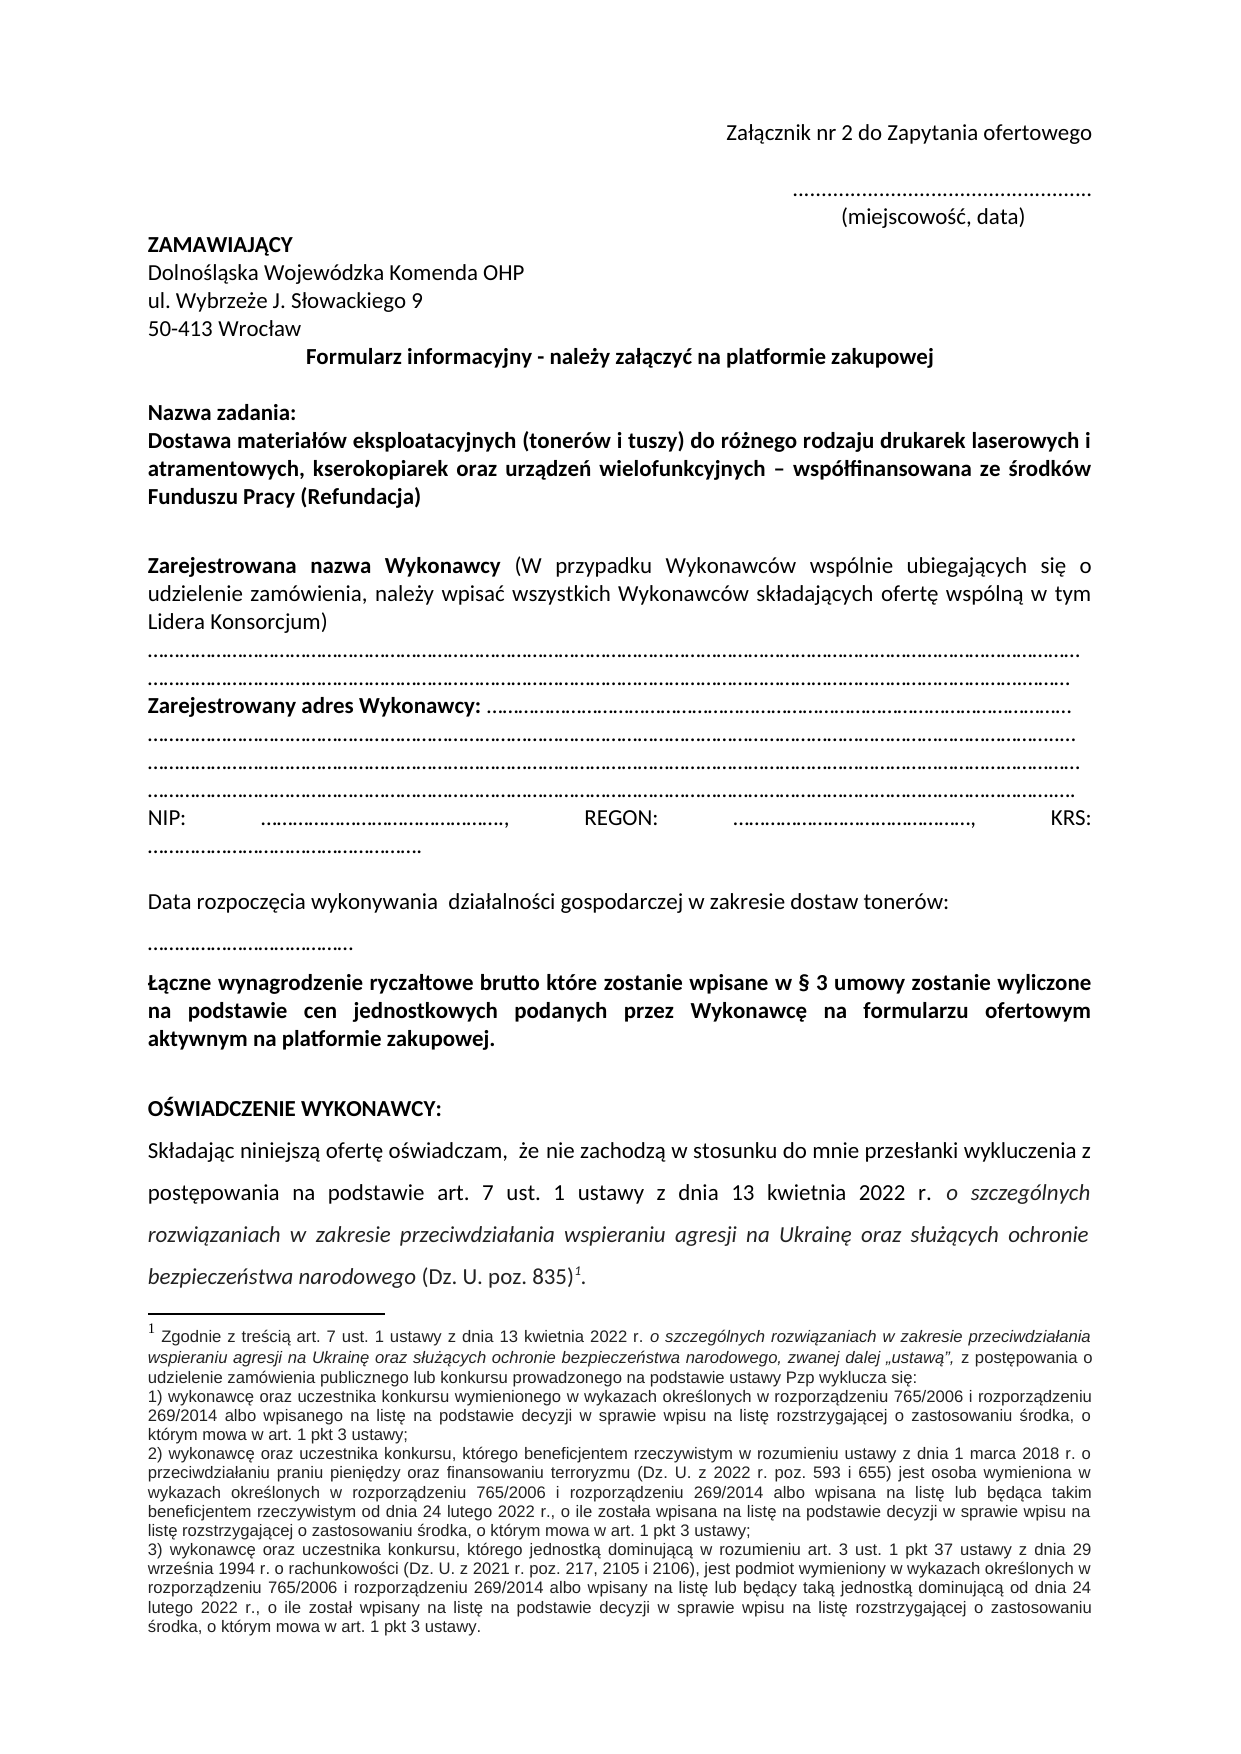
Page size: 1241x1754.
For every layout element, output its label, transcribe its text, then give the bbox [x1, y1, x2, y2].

text Formularz informacyjny - należy załączyć na platformie zakupowej [148, 342, 1092, 370]
text Dolnośląska Wojewódzka Komenda OHP [148, 258, 1092, 286]
text ………………………………… [148, 928, 1092, 956]
text Zarejestrowana nazwa Wykonawcy (W przypadku Wykonawców wspólnie ubiegających się o udzielenie zamówienia, należy wpisać wszystkich Wykonawców składających ofertę wspólną w tym Lidera Konsorcjum) [148, 551, 1092, 635]
text (miejscowość, data) [738, 202, 1092, 230]
text .................................................... [148, 174, 1092, 202]
text ……………………………………………………………………………………………………………………………………………………………………………………………………………………………………………………………………………………………………………….……… Zarejestrowany adres Wykonawcy: ………………………………………………………………………………………………… [148, 635, 1092, 719]
text Dostawa materiałów eksploatacyjnych (tonerów i tuszy) do różnego rodzaju drukarek laserowych i atramentowych, kserokopiarek oraz urządzeń wielofunkcyjnych – współfinansowana ze środków Funduszu Pracy (Refundacja) [148, 426, 1092, 510]
list Składając niniejszą ofertę oświadczam, że nie zachodzą w stosunku do mnie przesłanki wykluczenia z postępowania na podstawie art. 7 ust. 1 ustawy z dnia 13 kwietnia 2022 r. o szczególnych rozwiązaniach w zakresie przeciwdziałania wspieraniu agresji na Ukrainę oraz służących ochronie bezpieczeństwa narodowego (Dz. U. poz. 835). [148, 1136, 1092, 1290]
text Załącznik nr 2 do Zapytania ofertowego [148, 118, 1092, 146]
list Wrocław [148, 314, 1092, 342]
text OŚWIADCZENIE WYKONAWCY: [148, 1094, 1092, 1122]
text Łączne wynagrodzenie ryczałtowe brutto które zostanie wpisane w § 3 umowy zostanie wyliczone na podstawie cen jednostkowych podanych przez Wykonawcę na formularzu ofertowym aktywnym na platformie zakupowej. [148, 968, 1092, 1052]
text ………………………………………………………………………………………………………………………………………………………..… [148, 719, 1092, 747]
text …………………………………………………………………………………………………………………………………………………………………………………………………………………………………………………………………………………………………………………….…. [148, 747, 1092, 803]
text Nazwa zadania: [148, 398, 1092, 426]
text Data rozpoczęcia wykonywania działalności gospodarczej w zakresie dostaw tonerów: [148, 887, 1092, 915]
text ZAMAWIAJĄCY [148, 230, 1092, 258]
text ul. Wybrzeże J. Słowackiego 9 [148, 286, 1092, 314]
text NIP: ………………………………………., REGON: ………………………………………, KRS: ……………………………………………. [148, 803, 1092, 859]
